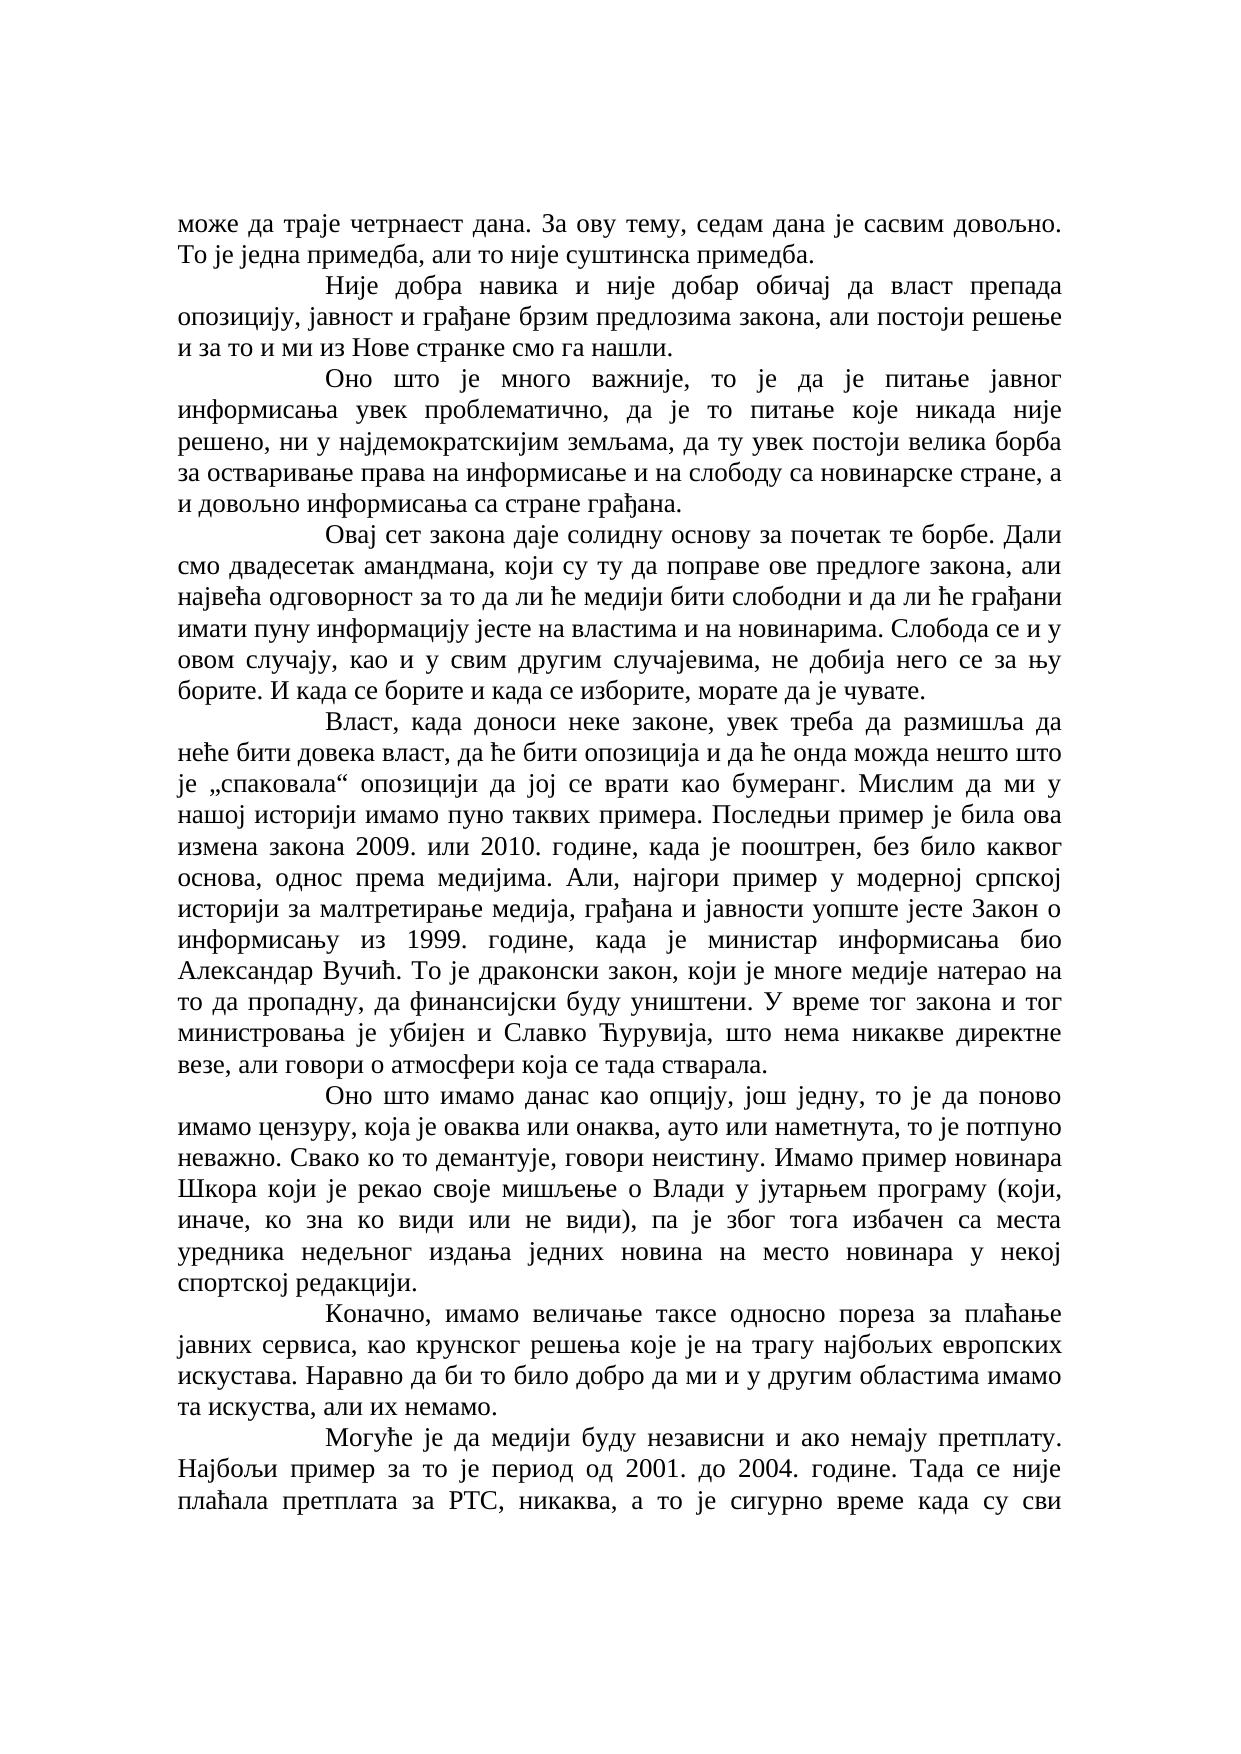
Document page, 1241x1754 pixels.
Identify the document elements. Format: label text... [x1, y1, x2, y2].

text Овај сет закона даје солидну основу за почетак те борбе. Дали смо двадесетак амандмана, који су ту да поправе ове предлоге закона, али највећа одговорност за то да ли ће медији бити слободни и да ли ће грађани имати пуну информацију јесте на властима и на новинарима. Слобода се и у овом случају, као и у свим другим случајевима, не добија него се за њу борите. И када се борите и када се изборите, морате да је чувате. [177, 518, 1063, 705]
text Оно што је много важније, то је да је питање јавног информисања увек проблематично, да је то питање које никада није решено, ни у најдемократскијим земљама, да ту увек постоји велика борба за остваривање права на информисање и на слободу са новинарске стране, а и довољно информисања са стране грађана. [177, 362, 1063, 518]
text Није добра навика и није добар обичај да власт препада опозицију, јавност и грађане брзим предлозима закона, али постоји решење и за то и ми из Нове странке смо га нашли. [177, 269, 1063, 362]
text Власт, када доноси неке законе, увек треба да размишља да неће бити довека власт, да ће бити опозиција и да ће онда можда нешто што је „спаковала“ опозицији да јој се врати као бумеранг. Мислим да ми у нашој историји имамо пуно таквих примера. Последњи пример је била ова измена закона 2009. или 2010. године, када је пооштрен, без било каквог основа, однос према медијима. Али, најгори пример у модерној српској историји за малтретирање медија, грађана и јавности уопште јесте Закон о информисању из 1999. године, када је министар информисања био Александар Вучић. То је драконски закон, који је многе медије натерао на то да пропадну, да финансијски буду уништени. У време тог закона и тог министровања је убијен и Славко Ћурувија, што нема никакве директне везе, али говори о атмосфери која се тада стварала. [177, 705, 1063, 1079]
text Оно што имамо данас као опцију, још једну, то је да поново имамо цензуру, која је оваква или онаква, ауто или наметнута, то је потпуно неважно. Свако ко то демантује, говори неистину. Имамо пример новинара Шкора који је рекао своје мишљење о Влади у јутарњем програму (који, иначе, ко зна ко види или не види), па је због тога избачен са места уредника недељног издања једних новина на место новинара у некој спортској редакцији. [177, 1079, 1063, 1297]
text Коначно, имамо величање таксе односно пореза за плаћање јавних сервиса, као крунског решења које је на трагу најбољих европских искустава. Наравно да би то било добро да ми и у другим областима имамо та искуства, али их немамо. [177, 1297, 1063, 1421]
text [177, 1421, 1063, 1515]
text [177, 207, 1063, 269]
